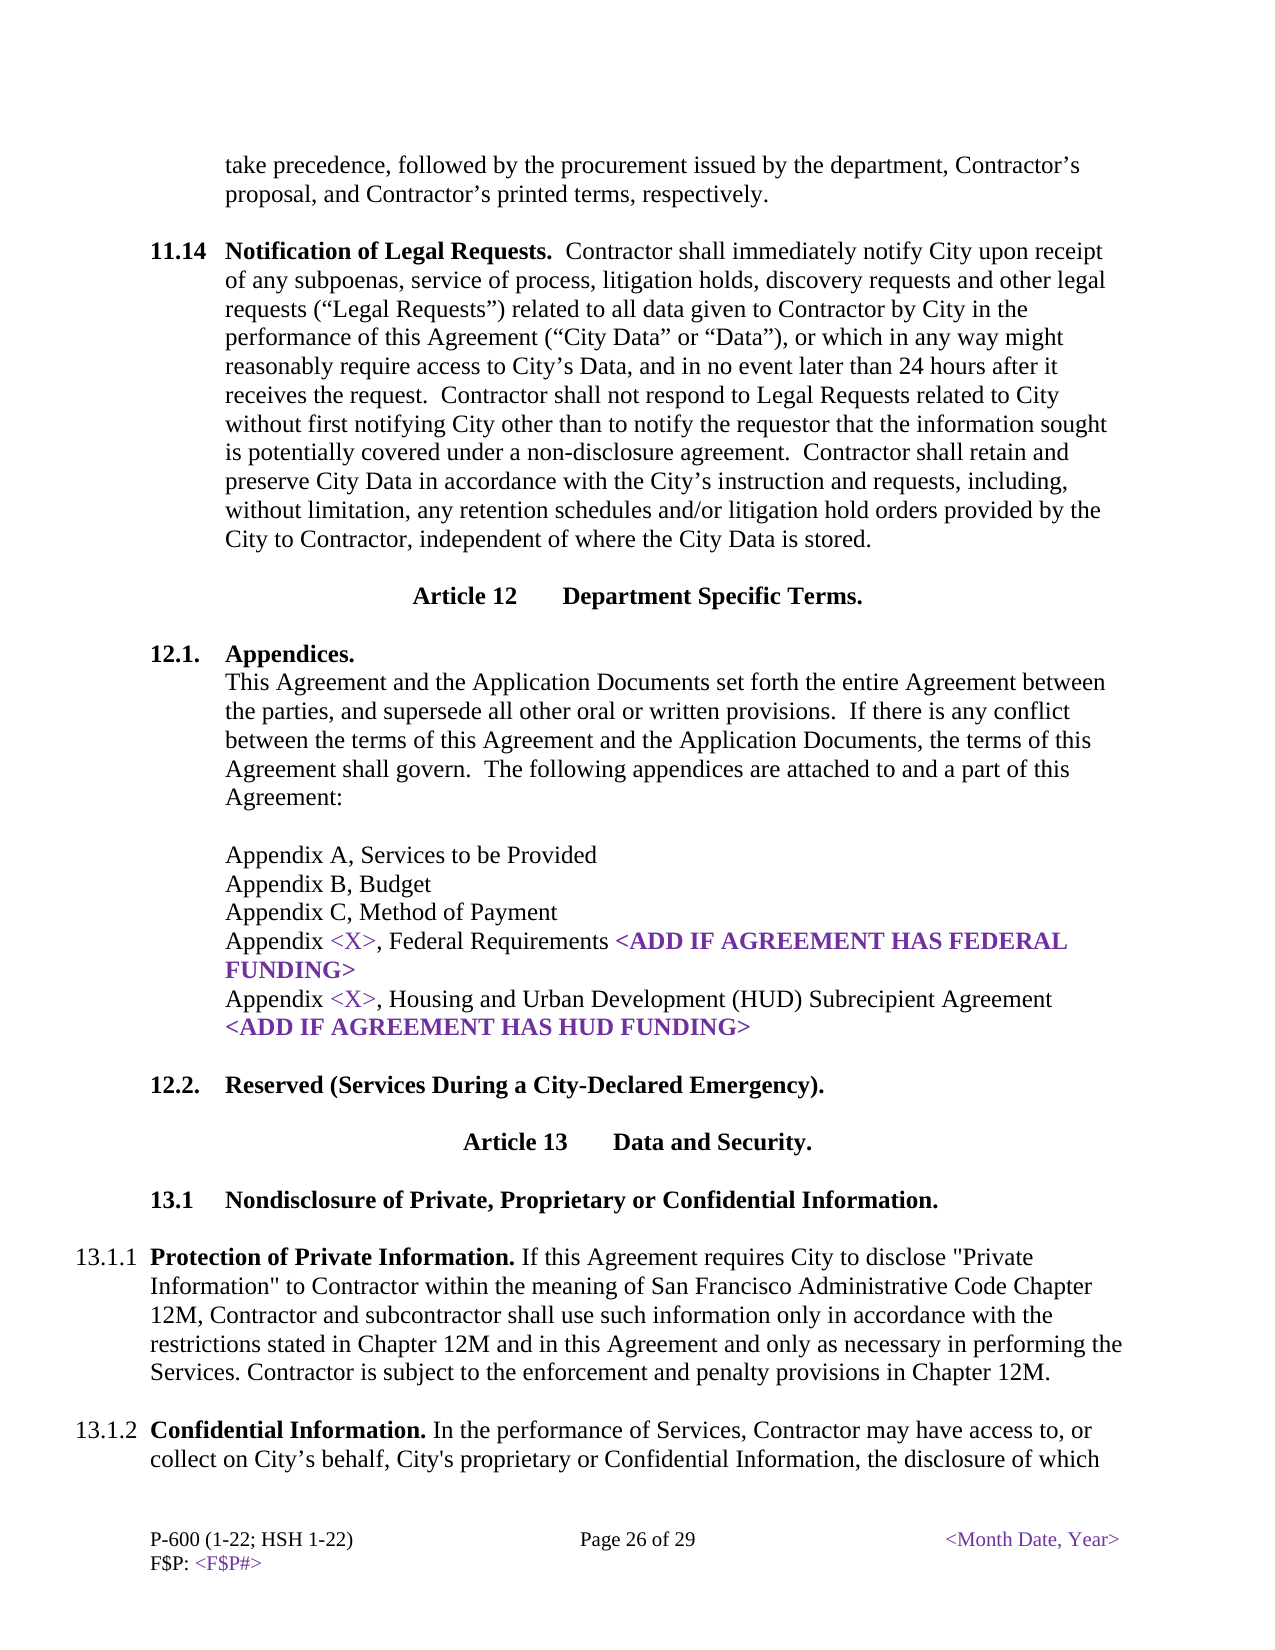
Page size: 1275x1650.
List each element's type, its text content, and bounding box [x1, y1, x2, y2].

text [75, 1415, 1125, 1472]
text Appendix <X>, Federal Requirements <ADD IF AGREEMENT HAS FEDERAL FUNDING> [225, 926, 1125, 984]
text Appendix B, Budget [225, 869, 1125, 897]
list Appendices. [150, 639, 1125, 667]
text Appendix C, Method of Payment [225, 897, 1125, 926]
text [150, 150, 1125, 207]
text Appendix <X>, Housing and Urban Development (HUD) Subrecipient Agreement <ADD IF AGREEMENT HAS HUD FUNDING> [225, 984, 1125, 1041]
text Protection of Private Information. If this Agreement requires City to disclose "Private Information" to Contractor within the meaning of San Francisco Administrative Code Chapter 12M, Contractor and subcontractor shall use such information only in accordance with the restrictions stated in Chapter 12M and in this Agreement and only as necessary in performing the Services. Contractor is subject to the enforcement and penalty provisions in Chapter 12M. [75, 1242, 1125, 1386]
text Department Specific Terms. [150, 581, 1125, 610]
list This Agreement and the Application Documents set forth the entire Agreement between the parties, and supersede all other oral or written provisions. If there is any conflict between the terms of this Agreement and the Application Documents, the terms of this Agreement shall govern. The following appendices are attached to and a part of this Agreement: [225, 667, 1125, 811]
text Nondisclosure of Private, Proprietary or Confidential Information. [150, 1185, 1125, 1214]
list Reserved (Services During a City-Declared Emergency). [150, 1070, 1125, 1099]
text Data and Security. [150, 1127, 1125, 1156]
text Appendix A, Services to be Provided [225, 840, 1125, 869]
text Notification of Legal Requests. Contractor shall immediately notify City upon receipt of any subpoenas, service of process, litigation holds, discovery requests and other legal requests (“Legal Requests”) related to all data given to Contractor by City in the performance of this Agreement (“City Data” or “Data”), or which in any way might reasonably require access to City’s Data, and in no event later than 24 hours after it receives the request. Contractor shall not respond to Legal Requests related to City without first notifying City other than to notify the requestor that the information sought is potentially covered under a non-disclosure agreement. Contractor shall retain and preserve City Data in accordance with the City’s instruction and requests, including, without limitation, any retention schedules and/or litigation hold orders provided by the City to Contractor, independent of where the City Data is stored. [150, 236, 1125, 552]
